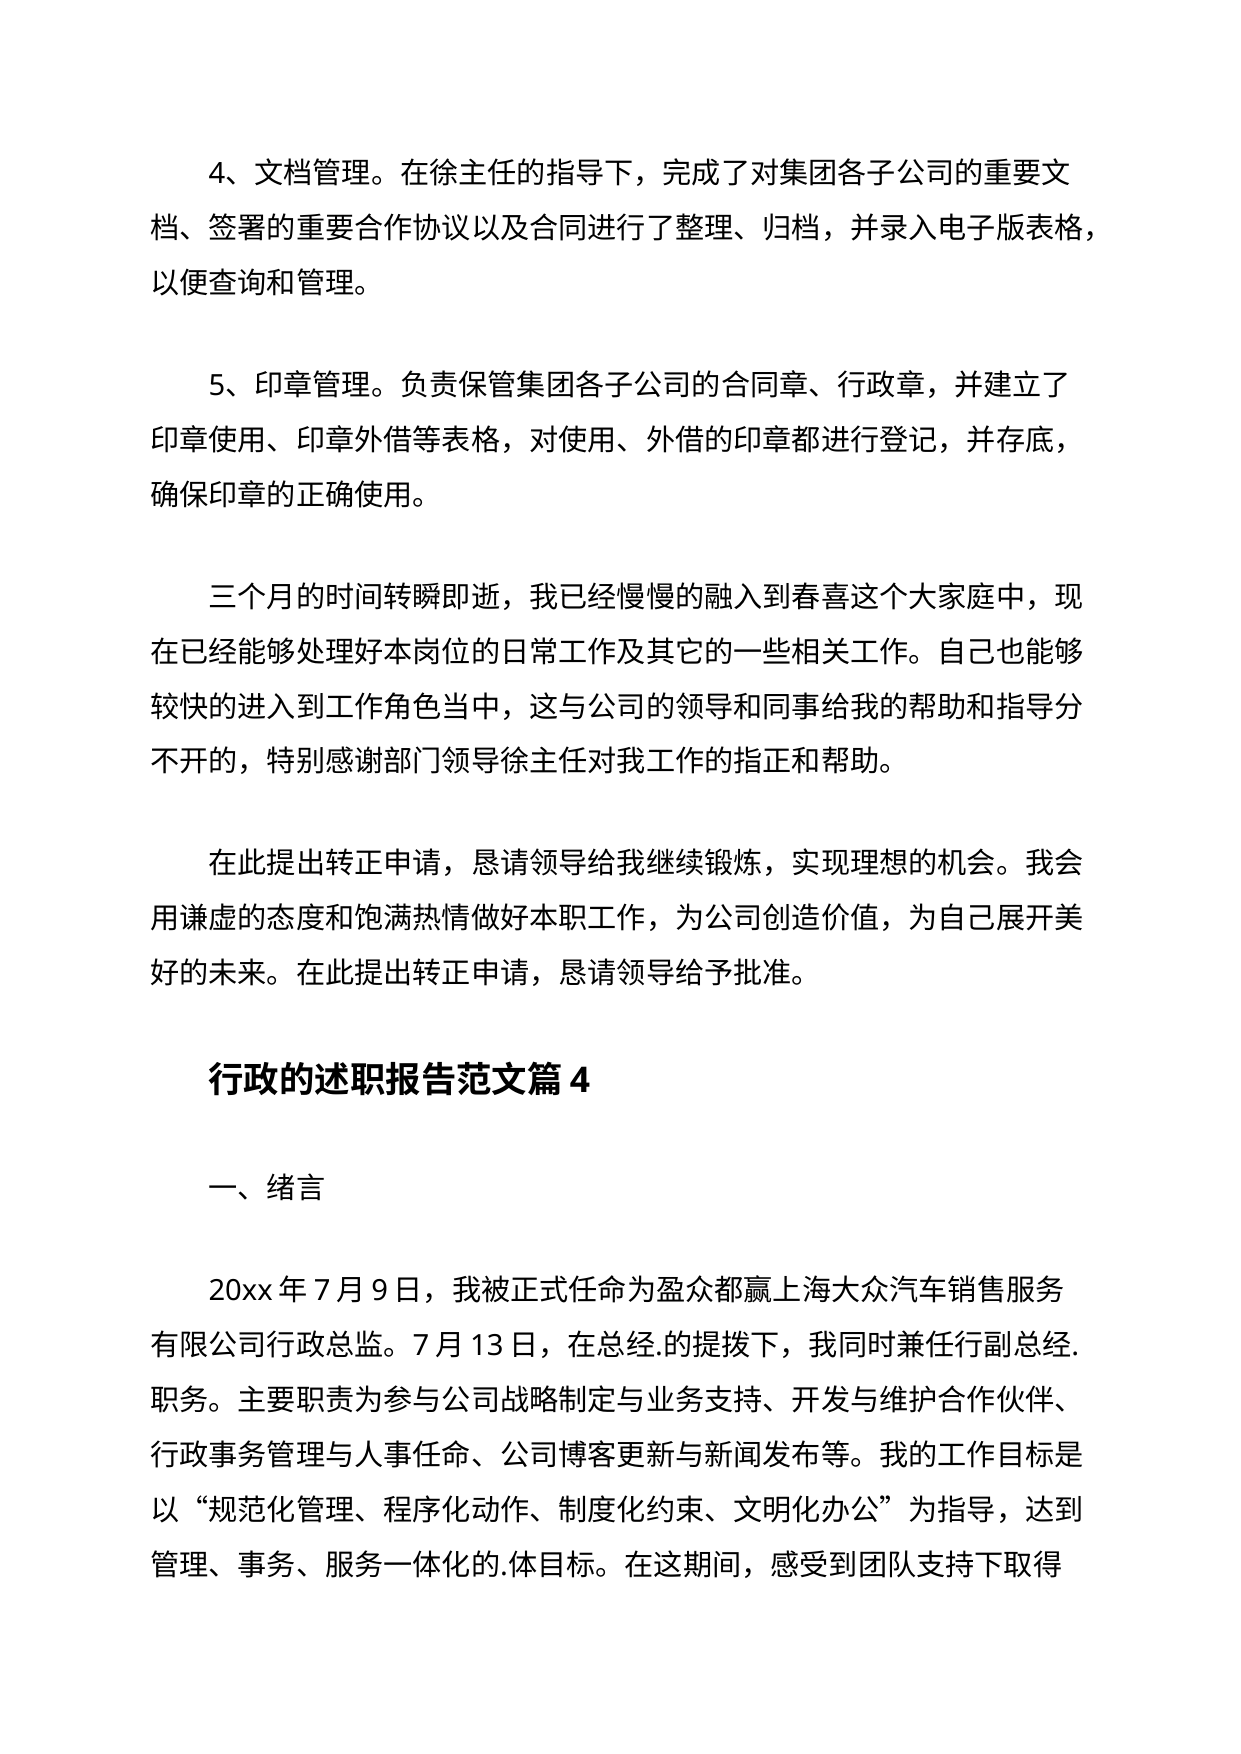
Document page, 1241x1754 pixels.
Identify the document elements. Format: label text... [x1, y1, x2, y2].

text 一、绪言 [150, 1165, 1090, 1207]
text 行政的述职报告范文篇4 [150, 1051, 1090, 1103]
text 4、文档管理。在徐主任的指导下，完成了对集团各子公司的重要文档、签署的重要合作协议以及合同进行了整理、归档，并录入电子版表格，以便查询和管理。 [150, 150, 1090, 302]
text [150, 1267, 1090, 1584]
text 三个月的时间转瞬即逝，我已经慢慢的融入到春喜这个大家庭中，现在已经能够处理好本岗位的日常工作及其它的一些相关工作。自己也能够较快的进入到工作角色当中，这与公司的领导和同事给我的帮助和指导分不开的，特别感谢部门领导徐主任对我工作的指正和帮助。 [150, 573, 1090, 780]
text 5、印章管理。负责保管集团各子公司的合同章、行政章，并建立了印章使用、印章外借等表格，对使用、外借的印章都进行登记，并存底，确保印章的正确使用。 [150, 362, 1090, 514]
text 在此提出转正申请，恳请领导给我继续锻炼，实现理想的机会。我会用谦虚的态度和饱满热情做好本职工作，为公司创造价值，为自己展开美好的未来。在此提出转正申请，恳请领导给予批准。 [150, 840, 1090, 992]
